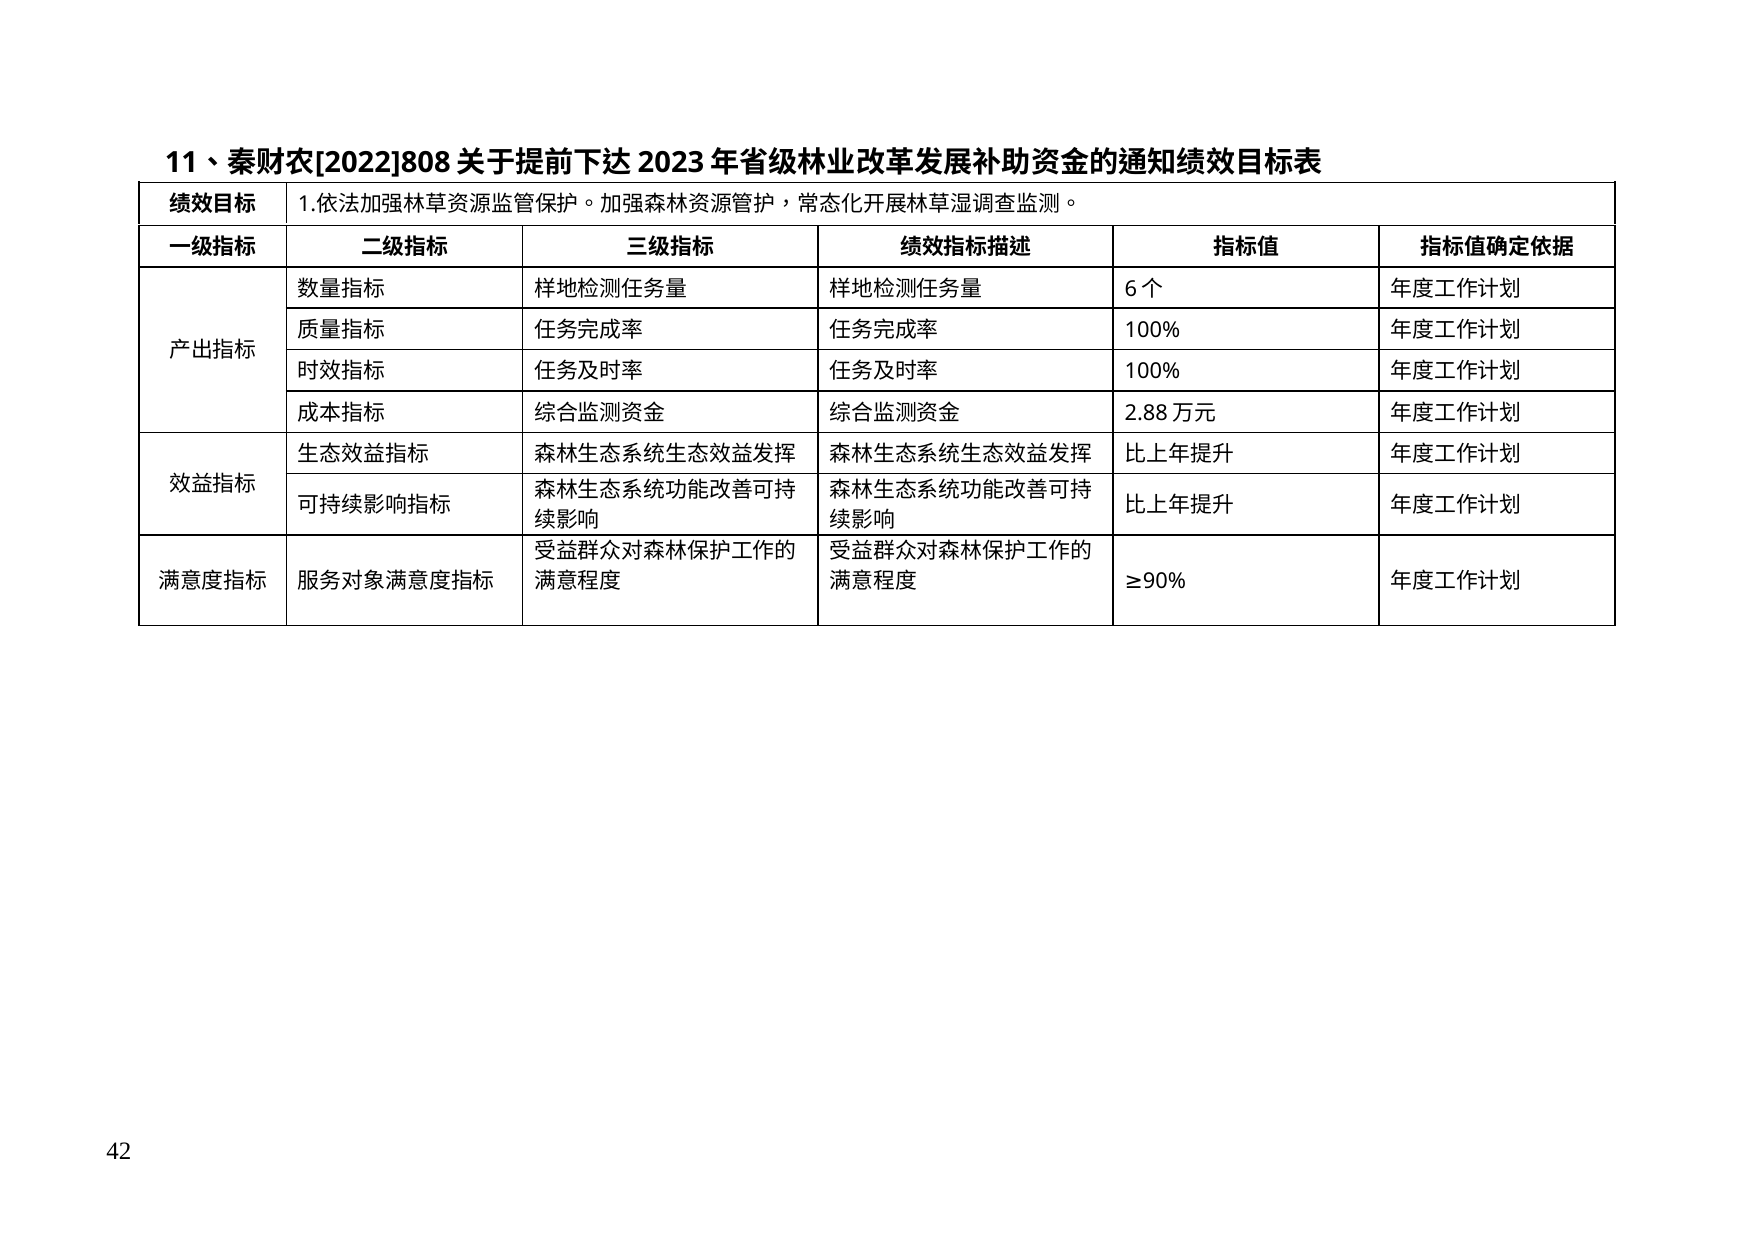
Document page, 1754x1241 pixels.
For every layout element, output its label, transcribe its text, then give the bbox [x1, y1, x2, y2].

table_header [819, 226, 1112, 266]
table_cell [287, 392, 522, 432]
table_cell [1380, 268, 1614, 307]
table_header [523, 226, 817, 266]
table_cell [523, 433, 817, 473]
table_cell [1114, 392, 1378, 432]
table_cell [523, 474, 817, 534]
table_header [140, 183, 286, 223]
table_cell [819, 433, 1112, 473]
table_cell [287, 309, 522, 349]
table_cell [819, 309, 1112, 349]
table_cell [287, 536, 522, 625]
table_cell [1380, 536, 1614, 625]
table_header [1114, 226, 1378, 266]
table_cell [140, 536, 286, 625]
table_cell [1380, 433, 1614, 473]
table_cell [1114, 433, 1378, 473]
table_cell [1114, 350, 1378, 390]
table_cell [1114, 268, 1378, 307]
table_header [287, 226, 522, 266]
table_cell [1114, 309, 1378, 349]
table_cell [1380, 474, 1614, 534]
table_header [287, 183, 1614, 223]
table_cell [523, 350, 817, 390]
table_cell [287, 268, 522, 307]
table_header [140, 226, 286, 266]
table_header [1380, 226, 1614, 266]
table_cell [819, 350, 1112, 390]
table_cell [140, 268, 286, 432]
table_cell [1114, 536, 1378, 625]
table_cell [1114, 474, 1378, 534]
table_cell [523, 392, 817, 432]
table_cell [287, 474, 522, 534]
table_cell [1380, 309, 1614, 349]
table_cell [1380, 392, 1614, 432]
text 11、秦财农[2022]808关于提前下达2023年省级林业改革发展补助资金的通知绩效目标表 [106, 142, 1648, 181]
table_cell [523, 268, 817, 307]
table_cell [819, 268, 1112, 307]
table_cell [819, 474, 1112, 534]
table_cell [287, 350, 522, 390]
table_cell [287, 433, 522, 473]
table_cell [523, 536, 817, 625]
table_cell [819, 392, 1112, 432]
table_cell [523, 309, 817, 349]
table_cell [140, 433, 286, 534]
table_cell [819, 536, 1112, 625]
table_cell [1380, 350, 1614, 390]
